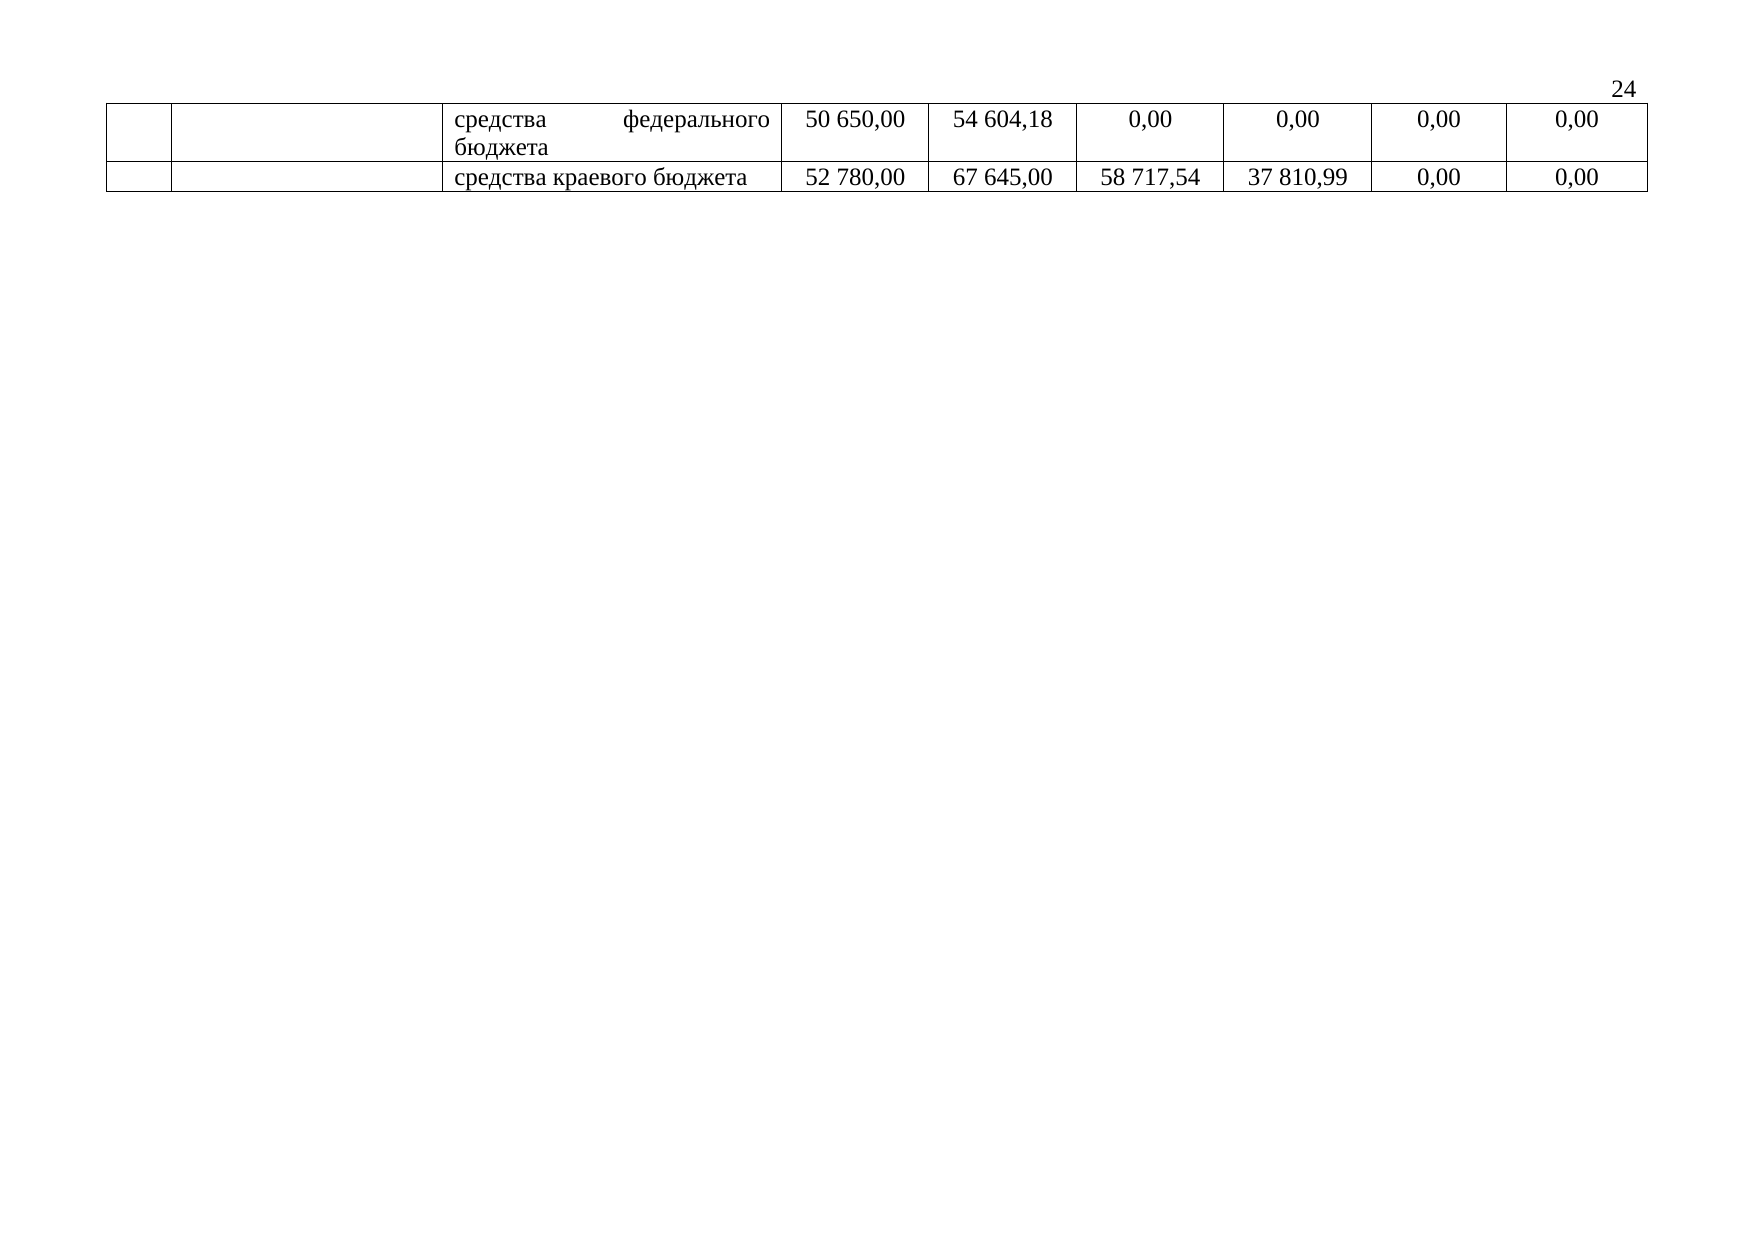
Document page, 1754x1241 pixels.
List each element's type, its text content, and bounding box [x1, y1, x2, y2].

table_cell 58 717,54 [1077, 162, 1223, 191]
table_cell 0,00 [1077, 104, 1223, 161]
table_cell 37 810,99 [1224, 162, 1371, 191]
table_cell [172, 104, 442, 161]
table_cell средства федерального бюджета [443, 104, 781, 161]
table_cell [107, 104, 171, 161]
table_cell 0,00 [1224, 104, 1371, 161]
table_cell 0,00 [1372, 162, 1506, 191]
table_cell 0,00 [1372, 104, 1506, 161]
table_cell 67 645,00 [929, 162, 1076, 191]
table_cell [107, 162, 171, 191]
table_cell средства краевого бюджета [443, 162, 781, 191]
table_cell [172, 162, 442, 191]
table_cell 0,00 [1507, 104, 1647, 161]
table_cell 0,00 [1507, 162, 1647, 191]
table_cell 50 650,00 [782, 104, 928, 161]
table_cell 52 780,00 [782, 162, 928, 191]
table_cell 54 604,18 [929, 104, 1076, 161]
